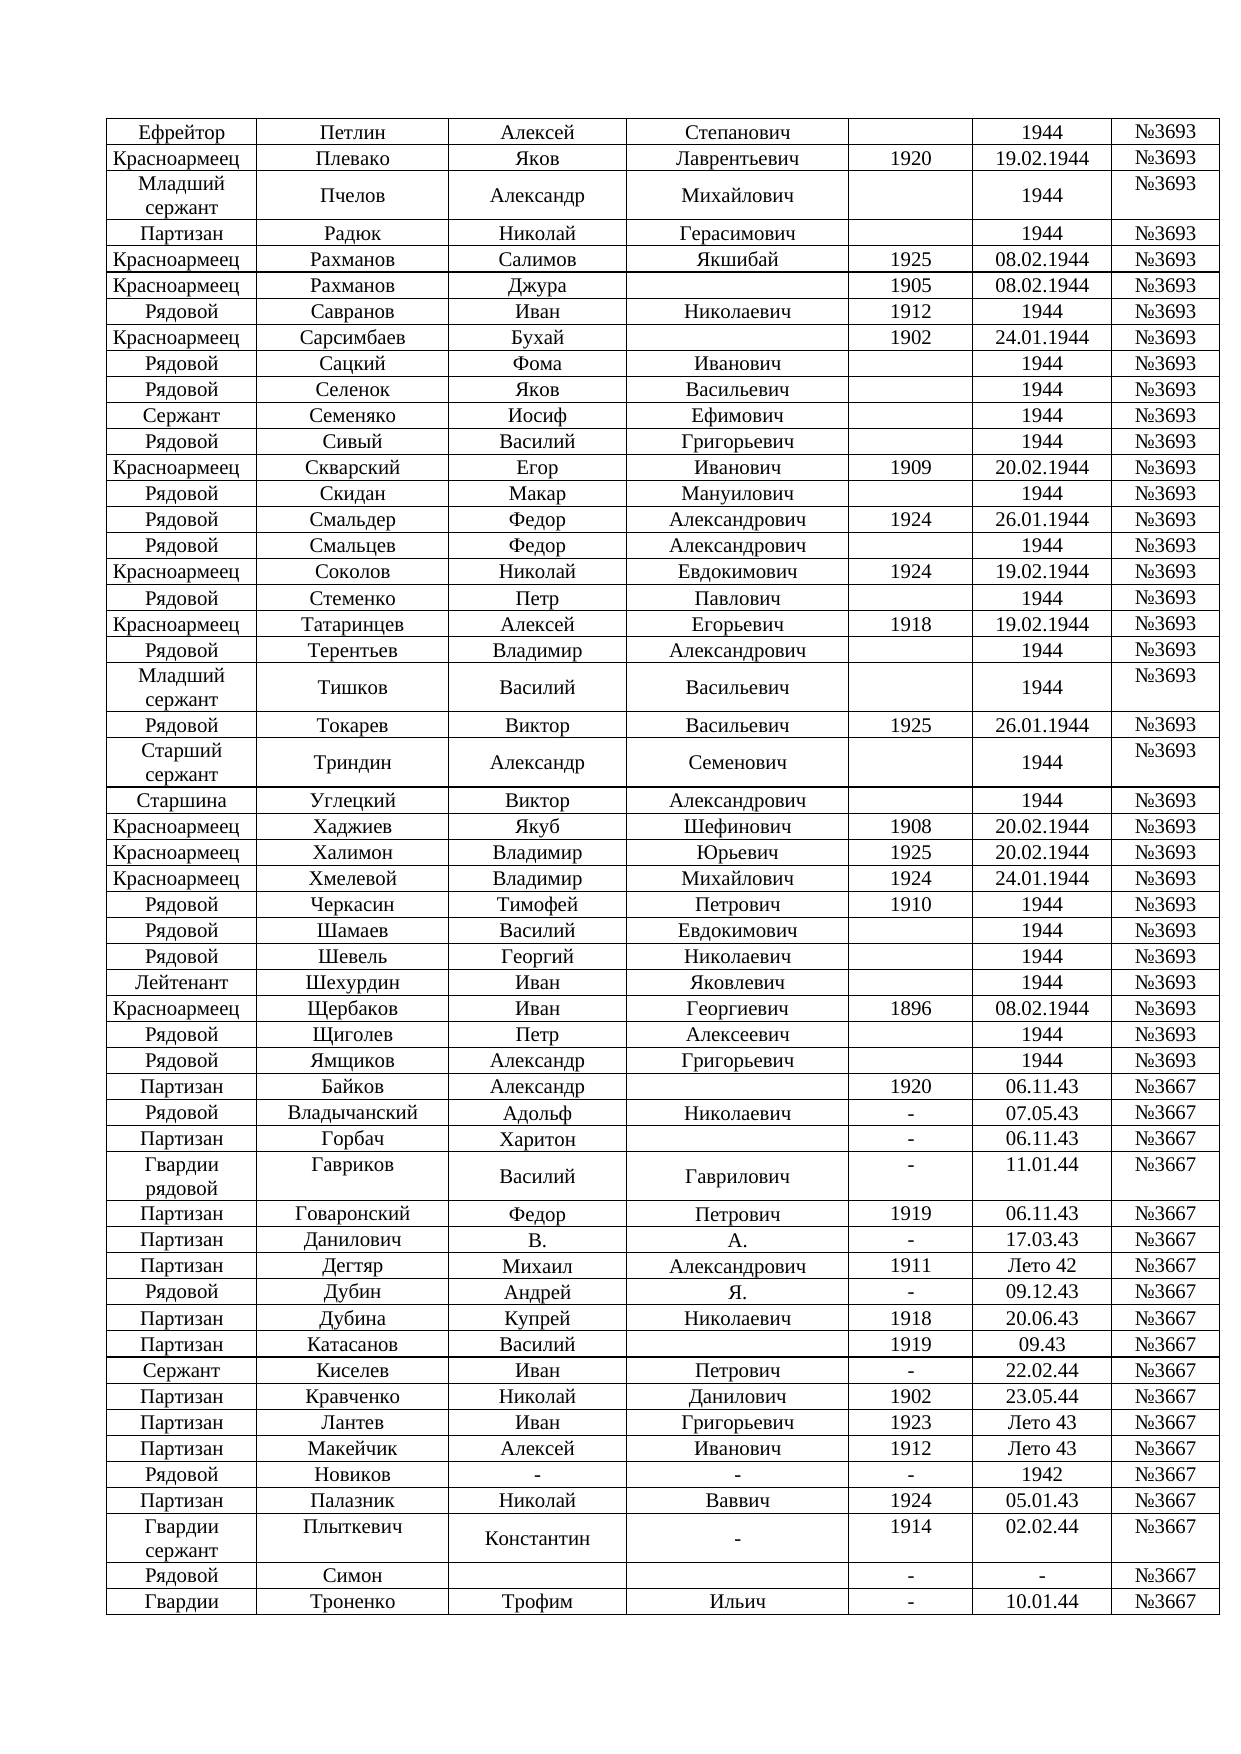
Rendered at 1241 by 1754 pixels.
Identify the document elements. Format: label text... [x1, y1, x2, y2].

table_cell Сарсимбаев [257, 325, 448, 349]
table_cell Терентьев [257, 637, 448, 662]
table_cell Адольф [449, 1100, 626, 1125]
table_cell №3693 [1112, 663, 1219, 711]
table_cell - [627, 1514, 848, 1562]
table_cell Дубин [257, 1279, 448, 1304]
table_cell Красноармеец [107, 145, 256, 170]
table_cell 1912 [849, 1436, 972, 1461]
table_cell Плыткевич [257, 1514, 448, 1562]
table_cell Лейтенант [107, 970, 256, 995]
table_cell 17.03.43 [973, 1227, 1111, 1252]
table_cell 19.02.1944 [973, 611, 1111, 636]
table_cell №3693 [1112, 892, 1219, 917]
table_cell Троненко [257, 1589, 448, 1614]
table_cell 08.02.1944 [973, 996, 1111, 1021]
table_cell Мануилович [627, 481, 848, 506]
table_cell 1944 [973, 788, 1111, 812]
table_cell 06.11.43 [973, 1074, 1111, 1099]
table_cell Ильич [627, 1589, 848, 1614]
table_cell №3667 [1112, 1358, 1219, 1382]
table_cell - [449, 1462, 626, 1487]
table_cell №3693 [1112, 507, 1219, 532]
table_cell 1944 [973, 918, 1111, 943]
table_cell - [849, 1126, 972, 1151]
table_cell Рядовой [107, 1048, 256, 1073]
table_cell №3693 [1112, 299, 1219, 323]
table_cell Владимир [449, 840, 626, 864]
table_cell №3693 [1112, 866, 1219, 891]
table_cell 1918 [849, 611, 972, 636]
table_cell 08.02.1944 [973, 273, 1111, 297]
table_cell [849, 533, 972, 558]
table_cell Скварский [257, 455, 448, 480]
table_cell 24.01.1944 [973, 325, 1111, 349]
table_cell [849, 738, 972, 786]
table_cell Макейчик [257, 1436, 448, 1461]
table_cell Джура [449, 273, 626, 297]
table_cell Рядовой [107, 892, 256, 917]
table_cell Петр [449, 585, 626, 610]
table_cell Шамаев [257, 918, 448, 943]
table_cell Скидан [257, 481, 448, 506]
table_cell №3693 [1112, 351, 1219, 376]
table_cell №3667 [1112, 1227, 1219, 1252]
table_cell 24.01.1944 [973, 866, 1111, 891]
table_cell Иван [449, 299, 626, 323]
table_cell Смальцев [257, 533, 448, 558]
table_cell Рядовой [107, 481, 256, 506]
table_cell 06.11.43 [973, 1126, 1111, 1151]
table_cell Партизан [107, 1436, 256, 1461]
table_cell №3667 [1112, 1410, 1219, 1434]
table_cell Сацкий [257, 351, 448, 376]
table_cell 1924 [849, 559, 972, 584]
table_cell Сержант [107, 403, 256, 428]
table_cell Рядовой [107, 712, 256, 737]
table_cell [627, 1074, 848, 1099]
table_cell 1919 [849, 1201, 972, 1226]
table_cell Дегтяр [257, 1253, 448, 1278]
table_cell Яков [449, 377, 626, 402]
table_cell Рахманов [257, 246, 448, 271]
table_cell Василий [449, 429, 626, 454]
table_cell 1924 [849, 1488, 972, 1513]
table_cell Смальдер [257, 507, 448, 532]
table_cell Николай [449, 1488, 626, 1513]
table_cell Ефимович [627, 403, 848, 428]
table_cell Харитон [449, 1126, 626, 1151]
table_cell [849, 1022, 972, 1047]
table_cell Василий [449, 1152, 626, 1200]
table_cell Рядовой [107, 1100, 256, 1125]
table_cell 1944 [973, 663, 1111, 711]
table_cell Рядовой [107, 1462, 256, 1487]
table_cell Дубина [257, 1305, 448, 1330]
table_cell [849, 171, 972, 219]
table_cell Новиков [257, 1462, 448, 1487]
table_cell 1911 [849, 1253, 972, 1278]
table_cell №3667 [1112, 1126, 1219, 1151]
table_cell 1914 [849, 1514, 972, 1562]
table_cell №3667 [1112, 1589, 1219, 1614]
table_cell №3693 [1112, 171, 1219, 219]
table_cell 02.02.44 [973, 1514, 1111, 1562]
table_cell Федор [449, 1201, 626, 1226]
table_cell Партизан [107, 1331, 256, 1356]
table_cell №3693 [1112, 585, 1219, 610]
table_cell 1908 [849, 814, 972, 838]
table_cell 20.06.43 [973, 1305, 1111, 1330]
table_cell Партизан [107, 1074, 256, 1099]
table_cell 05.01.43 [973, 1488, 1111, 1513]
table_cell Младший сержант [107, 663, 256, 711]
table_cell Якуб [449, 814, 626, 838]
table_cell - [849, 1358, 972, 1382]
table_cell Иванович [627, 351, 848, 376]
table_cell Хмелевой [257, 866, 448, 891]
table_cell Петрович [627, 1358, 848, 1382]
table_cell [849, 119, 972, 144]
table_cell Гвардии рядовой [107, 1152, 256, 1200]
table_cell Рядовой [107, 1022, 256, 1047]
table_cell [849, 637, 972, 662]
table_cell 1944 [973, 637, 1111, 662]
table_cell №3693 [1112, 944, 1219, 969]
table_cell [107, 1589, 256, 1614]
table_cell Красноармеец [107, 246, 256, 271]
table_cell 1920 [849, 145, 972, 170]
table_cell 1944 [973, 1048, 1111, 1073]
table_cell 1944 [973, 533, 1111, 558]
table_cell - [849, 1462, 972, 1487]
table_cell Токарев [257, 712, 448, 737]
table_cell 26.01.1944 [973, 507, 1111, 532]
table_cell Ваввич [627, 1488, 848, 1513]
table_cell Красноармеец [107, 840, 256, 864]
table_cell - [849, 1589, 972, 1614]
table_cell Рядовой [107, 351, 256, 376]
table_cell Рядовой [107, 585, 256, 610]
table_cell Хаджиев [257, 814, 448, 838]
table_cell 1924 [849, 866, 972, 891]
table_cell Халимон [257, 840, 448, 864]
table_cell 1944 [973, 220, 1111, 245]
table_cell Соколов [257, 559, 448, 584]
table_cell Иван [449, 1358, 626, 1382]
table_cell Егор [449, 455, 626, 480]
table_cell [849, 944, 972, 969]
table_cell Иван [449, 1410, 626, 1434]
table_cell Плевако [257, 145, 448, 170]
table_cell 1942 [973, 1462, 1111, 1487]
table_cell 1920 [849, 1074, 972, 1099]
table_cell [849, 1048, 972, 1073]
table_cell 1902 [849, 325, 972, 349]
table_cell 1896 [849, 996, 972, 1021]
table_cell 1944 [973, 429, 1111, 454]
table_cell Алексей [449, 119, 626, 144]
table_cell Рядовой [107, 533, 256, 558]
table_cell 1944 [973, 892, 1111, 917]
table_cell №3693 [1112, 429, 1219, 454]
table_cell Сивый [257, 429, 448, 454]
table_cell Александр [449, 1074, 626, 1099]
table_cell [849, 429, 972, 454]
table_cell №3693 [1112, 533, 1219, 558]
table_cell Петлин [257, 119, 448, 144]
table_cell [849, 377, 972, 402]
table_cell Рядовой [107, 1279, 256, 1304]
table_cell 19.02.1944 [973, 145, 1111, 170]
table_cell Старший сержант [107, 738, 256, 786]
table_cell Говаронский [257, 1201, 448, 1226]
table_cell 1944 [973, 119, 1111, 144]
table_cell Михайлович [627, 866, 848, 891]
table_cell - [849, 1563, 972, 1588]
table_cell Василий [449, 918, 626, 943]
table_cell - [627, 1462, 848, 1487]
table_cell Палазник [257, 1488, 448, 1513]
table_cell №3667 [1112, 1488, 1219, 1513]
table_cell Фома [449, 351, 626, 376]
table_cell №3693 [1112, 559, 1219, 584]
table_cell [849, 918, 972, 943]
table_cell Рядовой [107, 637, 256, 662]
table_cell [627, 273, 848, 297]
table_cell Красноармеец [107, 866, 256, 891]
table_cell №3693 [1112, 1048, 1219, 1073]
table_cell Сержант [107, 1358, 256, 1382]
table_cell Владычанский [257, 1100, 448, 1125]
table_cell Иванович [627, 455, 848, 480]
table_cell №3667 [1112, 1305, 1219, 1330]
table_cell Герасимович [627, 220, 848, 245]
table_cell 1909 [849, 455, 972, 480]
table_cell №3693 [1112, 325, 1219, 349]
table_cell Рядовой [107, 507, 256, 532]
table_cell Катасанов [257, 1331, 448, 1356]
table_cell Данилович [627, 1384, 848, 1408]
table_cell Партизан [107, 1201, 256, 1226]
table_cell №3667 [1112, 1514, 1219, 1562]
table_cell Кравченко [257, 1384, 448, 1408]
table_cell Партизан [107, 1488, 256, 1513]
table_cell Шехурдин [257, 970, 448, 995]
table_cell [849, 970, 972, 995]
table_cell Алексеевич [627, 1022, 848, 1047]
table_cell Тишков [257, 663, 448, 711]
table_cell - [849, 1227, 972, 1252]
table_cell 06.11.43 [973, 1201, 1111, 1226]
table_cell Николаевич [627, 1100, 848, 1125]
table_cell 1944 [973, 481, 1111, 506]
table_cell 1925 [849, 246, 972, 271]
table_cell №3667 [1112, 1331, 1219, 1356]
table_cell Партизан [107, 1227, 256, 1252]
table_cell 1944 [973, 171, 1111, 219]
table_cell Партизан [107, 1410, 256, 1434]
table_cell 1925 [849, 840, 972, 864]
table_cell Макар [449, 481, 626, 506]
table_cell №3693 [1112, 611, 1219, 636]
table_cell Пчелов [257, 171, 448, 219]
table_cell Егорьевич [627, 611, 848, 636]
table_cell Гавриков [257, 1152, 448, 1200]
table_cell [627, 325, 848, 349]
table_cell Евдокимович [627, 918, 848, 943]
table_cell 10.01.44 [973, 1589, 1111, 1614]
table_cell Красноармеец [107, 611, 256, 636]
table_cell №3693 [1112, 970, 1219, 995]
table_cell 1944 [973, 377, 1111, 402]
table_cell 11.01.44 [973, 1152, 1111, 1200]
table_cell №3667 [1112, 1074, 1219, 1099]
table_cell Александрович [627, 637, 848, 662]
table_cell - [849, 1152, 972, 1200]
table_cell №3667 [1112, 1152, 1219, 1200]
table_cell Красноармеец [107, 559, 256, 584]
table_cell №3693 [1112, 814, 1219, 838]
table_cell Салимов [449, 246, 626, 271]
table_cell Купрей [449, 1305, 626, 1330]
table_cell Николай [449, 1384, 626, 1408]
table_cell [627, 1563, 848, 1588]
table_cell 20.02.1944 [973, 455, 1111, 480]
table_cell Татаринцев [257, 611, 448, 636]
table_cell Степанович [627, 119, 848, 144]
table_cell Семеняко [257, 403, 448, 428]
table_cell Яков [449, 145, 626, 170]
table_cell [849, 788, 972, 812]
table_cell Георгиевич [627, 996, 848, 1021]
table_cell Петр [449, 1022, 626, 1047]
table_cell Иосиф [449, 403, 626, 428]
table_cell 09.12.43 [973, 1279, 1111, 1304]
table_cell Бухай [449, 325, 626, 349]
table_cell Горбач [257, 1126, 448, 1151]
table_cell 1944 [973, 585, 1111, 610]
table_cell Александрович [627, 533, 848, 558]
table_cell Алексей [449, 1436, 626, 1461]
table_cell №3693 [1112, 246, 1219, 271]
table_cell Александр [449, 171, 626, 219]
table_cell Константин [449, 1514, 626, 1562]
table_cell Красноармеец [107, 325, 256, 349]
table_cell Владимир [449, 637, 626, 662]
table_cell №3667 [1112, 1563, 1219, 1588]
table_cell Симон [257, 1563, 448, 1588]
table_cell [449, 1563, 626, 1588]
table_cell Триндин [257, 738, 448, 786]
table_cell №3667 [1112, 1279, 1219, 1304]
table_cell А. [627, 1227, 848, 1252]
table_cell Алексей [449, 611, 626, 636]
table_cell - [849, 1100, 972, 1125]
table_cell Красноармеец [107, 996, 256, 1021]
table_cell Александрович [627, 507, 848, 532]
table_cell Рядовой [107, 299, 256, 323]
table_cell Старшина [107, 788, 256, 812]
table_cell Николаевич [627, 944, 848, 969]
table_cell Рядовой [107, 429, 256, 454]
table_cell Евдокимович [627, 559, 848, 584]
table_cell Яковлевич [627, 970, 848, 995]
table_cell 1944 [973, 299, 1111, 323]
table_cell В. [449, 1227, 626, 1252]
table_cell 23.05.44 [973, 1384, 1111, 1408]
table_cell Василий [449, 663, 626, 711]
table_cell Савранов [257, 299, 448, 323]
table_cell Александр [449, 1048, 626, 1073]
table_cell Партизан [107, 1305, 256, 1330]
table_cell Радюк [257, 220, 448, 245]
table_cell Рядовой [107, 1563, 256, 1588]
table_cell Я. [627, 1279, 848, 1304]
table_cell 1912 [849, 299, 972, 323]
table_cell Николаевич [627, 299, 848, 323]
table_cell 1923 [849, 1410, 972, 1434]
table_cell №3667 [1112, 1253, 1219, 1278]
table_cell №3693 [1112, 119, 1219, 144]
table_cell Андрей [449, 1279, 626, 1304]
table_cell Углецкий [257, 788, 448, 812]
table_cell Виктор [449, 788, 626, 812]
table_cell [849, 585, 972, 610]
table_cell №3693 [1112, 637, 1219, 662]
table_cell 20.02.1944 [973, 840, 1111, 864]
table_cell Киселев [257, 1358, 448, 1382]
table_cell №3667 [1112, 1384, 1219, 1408]
table_cell Федор [449, 533, 626, 558]
table_cell Юрьевич [627, 840, 848, 864]
table_cell [849, 663, 972, 711]
table_cell Партизан [107, 220, 256, 245]
table_cell Рахманов [257, 273, 448, 297]
table_cell 1944 [973, 403, 1111, 428]
table_cell №3667 [1112, 1201, 1219, 1226]
table_cell 1905 [849, 273, 972, 297]
table_cell Партизан [107, 1384, 256, 1408]
table_cell №3667 [1112, 1100, 1219, 1125]
table_cell Иван [449, 970, 626, 995]
table_cell Василий [449, 1331, 626, 1356]
table_cell Федор [449, 507, 626, 532]
table_cell №3693 [1112, 273, 1219, 297]
table_cell Черкасин [257, 892, 448, 917]
table_cell Николай [449, 559, 626, 584]
table_cell 20.02.1944 [973, 814, 1111, 838]
table_cell Виктор [449, 712, 626, 737]
table_cell №3693 [1112, 377, 1219, 402]
table_cell 1910 [849, 892, 972, 917]
table_cell Тимофей [449, 892, 626, 917]
table_cell 22.02.44 [973, 1358, 1111, 1382]
table_cell Александрович [627, 788, 848, 812]
table_cell 1919 [849, 1331, 972, 1356]
table_cell Михаил [449, 1253, 626, 1278]
table_cell Лаврентьевич [627, 145, 848, 170]
table_cell Георгий [449, 944, 626, 969]
table_cell №3667 [1112, 1436, 1219, 1461]
table_cell Гвардии сержант [107, 1514, 256, 1562]
table_cell Якшибай [627, 246, 848, 271]
table_cell Щербаков [257, 996, 448, 1021]
table_cell Васильевич [627, 377, 848, 402]
table_cell Семенович [627, 738, 848, 786]
table_cell Лантев [257, 1410, 448, 1434]
table_cell [849, 220, 972, 245]
table_cell Ямщиков [257, 1048, 448, 1073]
table_cell №3667 [1112, 1462, 1219, 1487]
table_cell №3693 [1112, 996, 1219, 1021]
table_cell 26.01.1944 [973, 712, 1111, 737]
table_cell Васильевич [627, 712, 848, 737]
table_cell Рядовой [107, 377, 256, 402]
table_cell 1924 [849, 507, 972, 532]
table_cell 1944 [973, 970, 1111, 995]
table_cell №3693 [1112, 918, 1219, 943]
table_cell Красноармеец [107, 814, 256, 838]
table_cell Михайлович [627, 171, 848, 219]
table_cell Партизан [107, 1253, 256, 1278]
table_cell 07.05.43 [973, 1100, 1111, 1125]
table_cell Лето 42 [973, 1253, 1111, 1278]
table_cell - [973, 1563, 1111, 1588]
table_cell 19.02.1944 [973, 559, 1111, 584]
table_cell [849, 403, 972, 428]
table_cell Лето 43 [973, 1410, 1111, 1434]
table_cell Васильевич [627, 663, 848, 711]
table_cell Байков [257, 1074, 448, 1099]
table_cell №3693 [1112, 788, 1219, 812]
table_cell Партизан [107, 1126, 256, 1151]
table_cell №3693 [1112, 145, 1219, 170]
table_cell Григорьевич [627, 1410, 848, 1434]
table_cell Щиголев [257, 1022, 448, 1047]
table_cell [849, 481, 972, 506]
table_cell [627, 1331, 848, 1356]
table_cell Григорьевич [627, 1048, 848, 1073]
table_cell №3693 [1112, 738, 1219, 786]
table_cell Николаевич [627, 1305, 848, 1330]
table_cell 1944 [973, 738, 1111, 786]
table_cell Александр [449, 738, 626, 786]
table_cell №3693 [1112, 840, 1219, 864]
table_cell Петрович [627, 892, 848, 917]
table_cell 1944 [973, 1022, 1111, 1047]
table_cell Гаврилович [627, 1152, 848, 1200]
table_cell Шефинович [627, 814, 848, 838]
table_cell 1918 [849, 1305, 972, 1330]
table_cell Рядовой [107, 918, 256, 943]
table_cell 1902 [849, 1384, 972, 1408]
table_cell 1925 [849, 712, 972, 737]
table_cell 1944 [973, 351, 1111, 376]
table_cell Александрович [627, 1253, 848, 1278]
table_cell Селенок [257, 377, 448, 402]
table_cell - [849, 1279, 972, 1304]
table_cell №3693 [1112, 712, 1219, 737]
table_cell Павлович [627, 585, 848, 610]
table_cell №3693 [1112, 1022, 1219, 1047]
table_cell Рядовой [107, 944, 256, 969]
table_cell Лето 43 [973, 1436, 1111, 1461]
table_cell 08.02.1944 [973, 246, 1111, 271]
table_cell Иванович [627, 1436, 848, 1461]
table_cell [849, 351, 972, 376]
table_cell №3693 [1112, 481, 1219, 506]
table_cell Петрович [627, 1201, 848, 1226]
table_cell Иван [449, 996, 626, 1021]
table_cell 1944 [973, 944, 1111, 969]
table_cell Младший сержант [107, 171, 256, 219]
table_cell Шевель [257, 944, 448, 969]
table_cell №3693 [1112, 220, 1219, 245]
table_cell Трофим [449, 1589, 626, 1614]
table_cell Ефрейтор [107, 119, 256, 144]
table_cell 09.43 [973, 1331, 1111, 1356]
table_cell Григорьевич [627, 429, 848, 454]
table_cell [627, 1126, 848, 1151]
table_cell №3693 [1112, 403, 1219, 428]
table_cell Красноармеец [107, 455, 256, 480]
table_cell Николай [449, 220, 626, 245]
table_cell Владимир [449, 866, 626, 891]
table_cell Стеменко [257, 585, 448, 610]
table_cell №3693 [1112, 455, 1219, 480]
table_cell Красноармеец [107, 273, 256, 297]
table_cell Данилович [257, 1227, 448, 1252]
